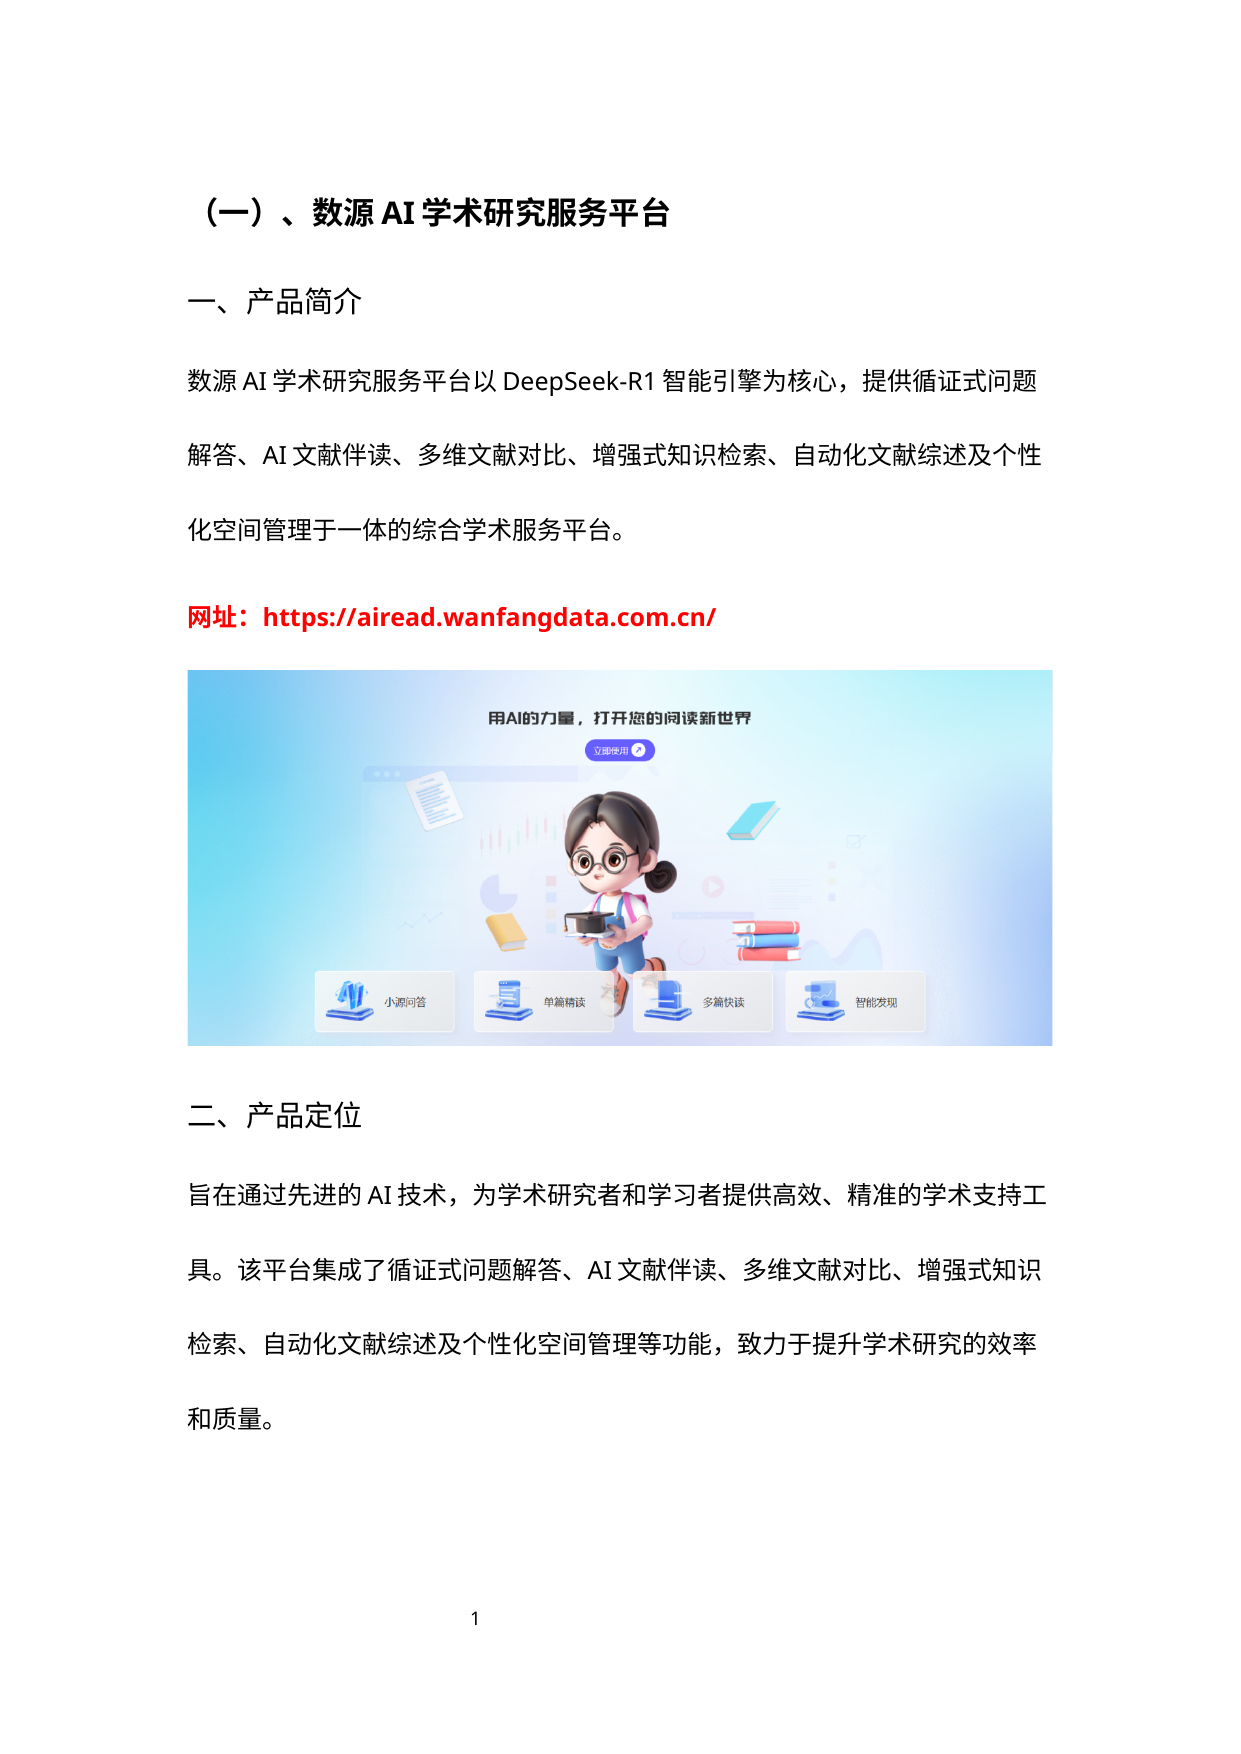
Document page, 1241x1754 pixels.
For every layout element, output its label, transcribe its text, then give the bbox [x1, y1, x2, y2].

picture [187, 670, 1053, 1046]
subtitle （一）、数源AI学术研究服务平台 [187, 179, 1053, 244]
text 旨在通过先进的AI技术，为学术研究者和学习者提供高效、精准的学术支持工具。该平台集成了循证式问题解答、AI文献伴读、多维文献对比、增强式知识检索、自动化文献综述及个性化空间管理等功能，致力于提升学术研究的效率和质量。 [187, 1161, 1053, 1450]
subtitle 一、产品简介 [187, 267, 1053, 332]
subtitle 二、产品定位 [187, 1082, 1053, 1147]
text 网址：https://airead.wanfangdata.com.cn/ [187, 583, 1053, 648]
text 数源AI学术研究服务平台以DeepSeek-R1智能引擎为核心，提供循证式问题解答、AI文献伴读、多维文献对比、增强式知识检索、自动化文献综述及个性化空间管理于一体的综合学术服务平台。 [187, 347, 1053, 561]
